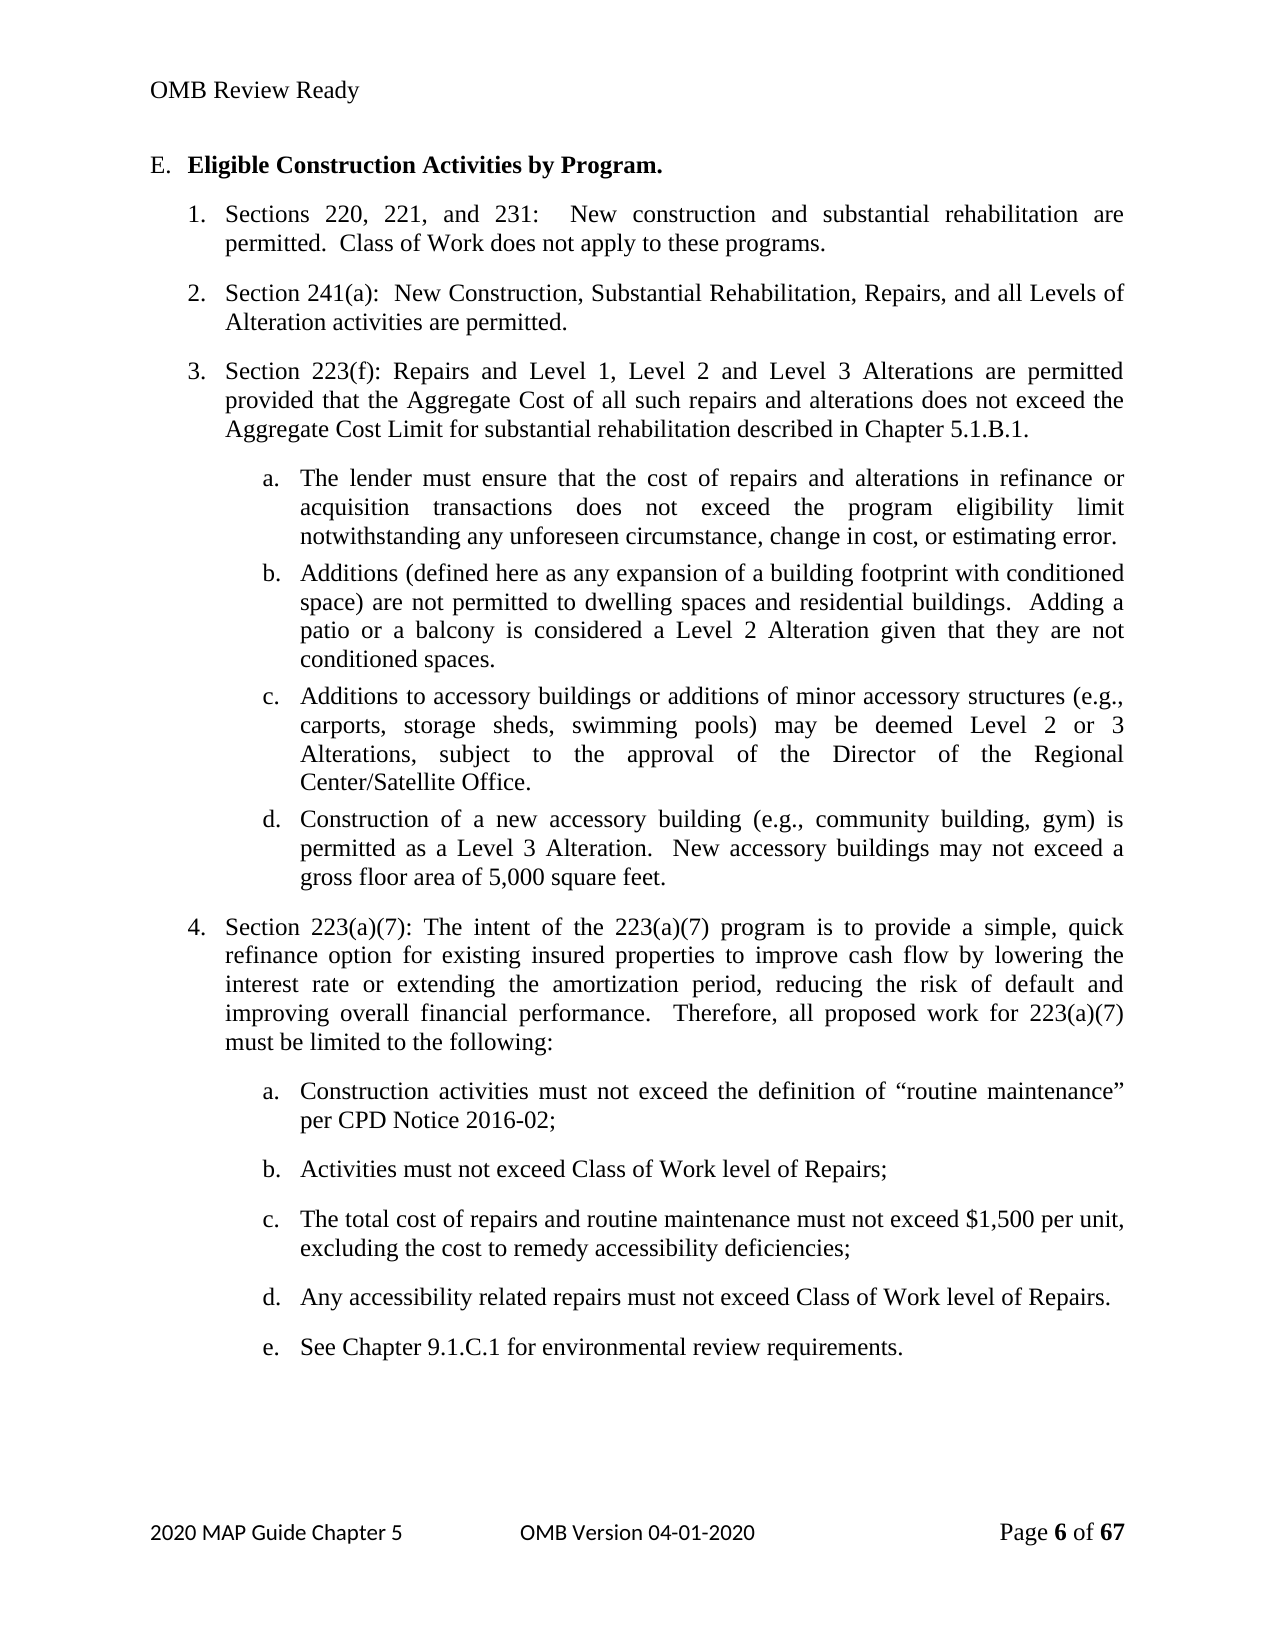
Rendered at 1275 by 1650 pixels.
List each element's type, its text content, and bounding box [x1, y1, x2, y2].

text Construction of a new accessory building (e.g., community building, gym) is permitted as a Level 3 Alteration. New accessory buildings may not exceed a gross floor area of 5,000 square feet. [262, 804, 1125, 891]
list Section 241(a): New Construction, Substantial Rehabilitation, Repairs, and all Levels of Alteration activities are permitted. [187, 278, 1125, 335]
text Additions to accessory buildings or additions of minor accessory structures (e.g., carports, storage sheds, swimming pools) may be deemed Level 2 or 3 Alterations, subject to the approval of the Director of the Regional Center/Satellite Office. [262, 681, 1125, 796]
list Activities must not exceed Class of Work level of Repairs; [262, 1154, 1125, 1183]
list Sections 220, 221, and 231: New construction and substantial rehabilitation are permitted. Class of Work does not apply to these programs. [187, 199, 1125, 257]
text The lender must ensure that the cost of repairs and alterations in refinance or acquisition transactions does not exceed the program eligibility limit notwithstanding any unforeseen circumstance, change in cost, or estimating error. [262, 463, 1125, 549]
text Additions (defined here as any expansion of a building footprint with conditioned space) are not permitted to dwelling spaces and residential buildings. Adding a patio or a balcony is considered a Level 2 Alteration given that they are not conditioned spaces. [262, 558, 1125, 673]
list Any accessibility related repairs must not exceed Class of Work level of Repairs. [262, 1282, 1125, 1311]
list Section 223(a)(7): The intent of the 223(a)(7) program is to provide a simple, quick refinance option for existing insured properties to improve cash flow by lowering the interest rate or extending the amortization period, reducing the risk of default and improving overall financial performance. Therefore, all proposed work for 223(a)(7) must be limited to the following: [187, 912, 1125, 1055]
text Eligible Construction Activities by Program. [150, 150, 1125, 179]
list The total cost of repairs and routine maintenance must not exceed $1,500 per unit, excluding the cost to remedy accessibility deficiencies; [262, 1204, 1125, 1262]
list Section 223(f): Repairs and Level 1, Level 2 and Level 3 Alterations are permitted provided that the Aggregate Cost of all such repairs and alterations does not exceed the Aggregate Cost Limit for substantial rehabilitation described in Chapter 5.1.B.1. [187, 356, 1125, 442]
list See Chapter 9.1.C.1 for environmental review requirements. [262, 1332, 1125, 1361]
list Construction activities must not exceed the definition of “routine maintenance” per CPD Notice 2016-02; [262, 1076, 1125, 1134]
